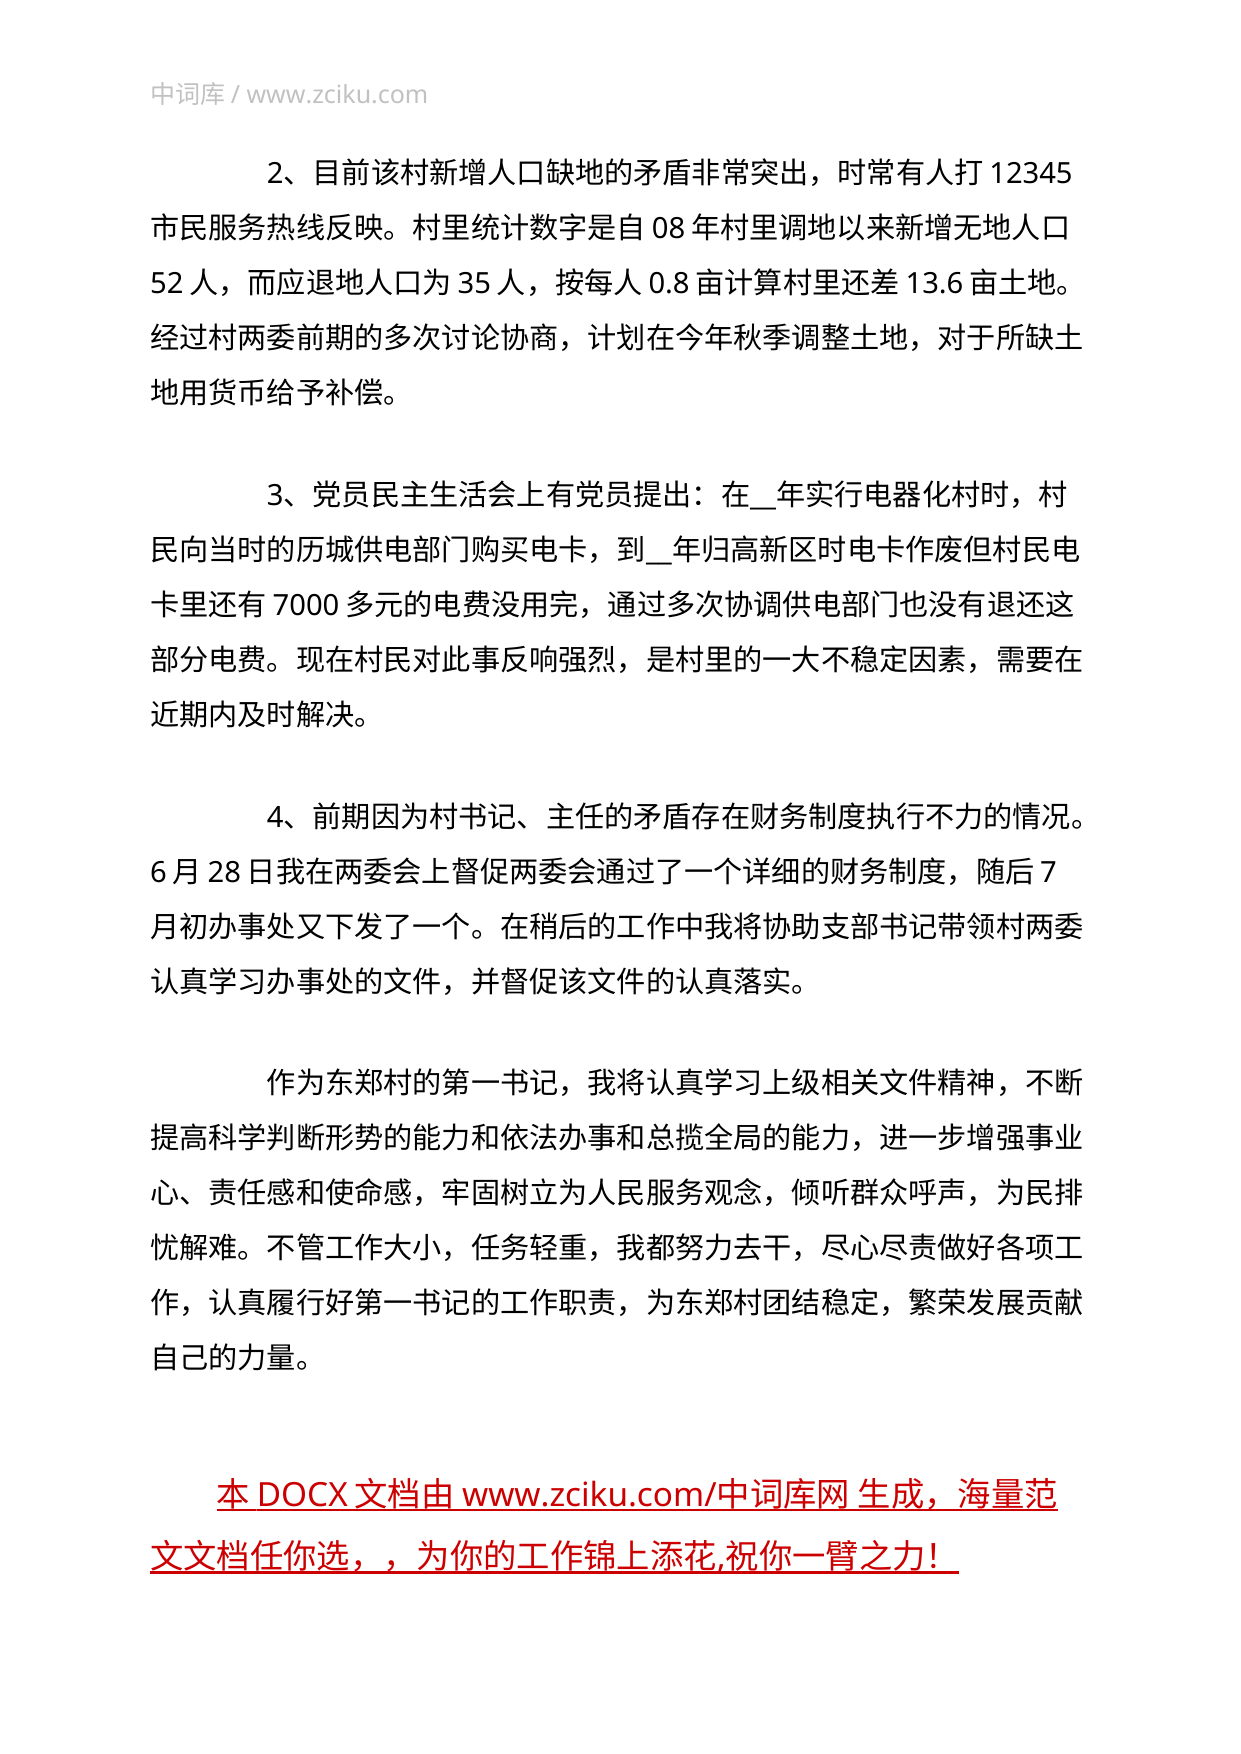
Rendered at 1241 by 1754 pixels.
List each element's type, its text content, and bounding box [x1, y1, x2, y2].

text 3、党员民主生活会上有党员提出：在__年实行电器化村时，村民向当时的历城供电部门购买电卡，到__年归高新区时电卡作废但村民电卡里还有7000多元的电费没用完，通过多次协调供电部门也没有退还这部分电费。现在村民对此事反响强烈，是村里的一大不稳定因素，需要在近期内及时解决。 [150, 472, 1090, 734]
text 4、前期因为村书记、主任的矛盾存在财务制度执行不力的情况。6月28日我在两委会上督促两委会通过了一个详细的财务制度，随后7月初办事处又下发了一个。在稍后的工作中我将协助支部书记带领村两委认真学习办事处的文件，并督促该文件的认真落实。 [150, 793, 1090, 1001]
text 作为东郑村的第一书记，我将认真学习上级相关文件精神，不断提高科学判断形势的能力和依法办事和总揽全局的能力，进一步增强事业心、责任感和使命感，牢固树立为人民服务观念，倾听群众呼声，为民排忧解难。不管工作大小，任务轻重，我都努力去干，尽心尽责做好各项工作，认真履行好第一书记的工作职责，为东郑村团结稳定，繁荣发展贡献自己的力量。 [150, 1060, 1090, 1377]
text 2、目前该村新增人口缺地的矛盾非常突出，时常有人打12345市民服务热线反映。村里统计数字是自08年村里调地以来新增无地人口52人，而应退地人口为35人，按每人0.8亩计算村里还差13.6亩土地。经过村两委前期的多次讨论协商，计划在今年秋季调整土地，对于所缺土地用货币给予补偿。 [150, 150, 1090, 412]
text 本DOCX文档由 www.zciku.com/中词库网 生成，海量范文文档任你选，，为你的工作锦上添花,祝你一臂之力！ [150, 1467, 1090, 1579]
